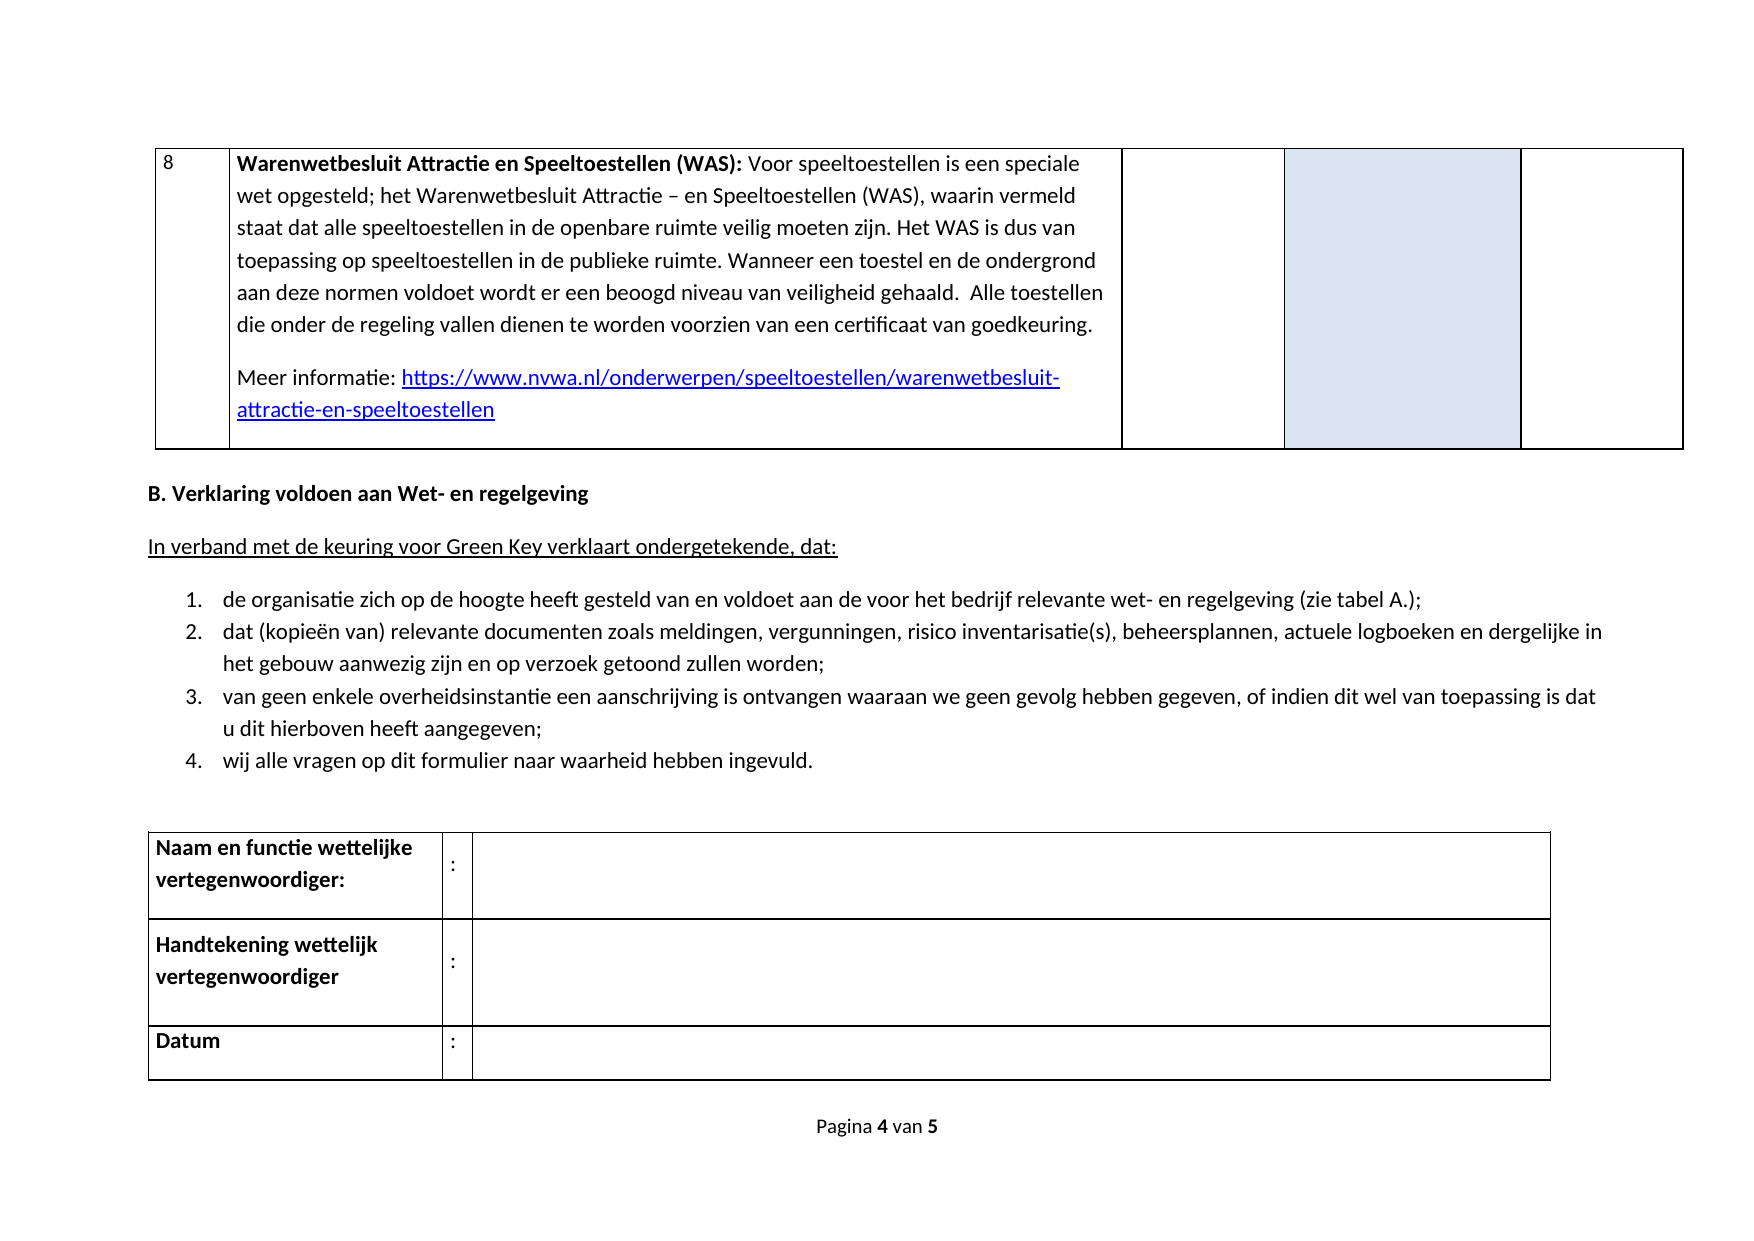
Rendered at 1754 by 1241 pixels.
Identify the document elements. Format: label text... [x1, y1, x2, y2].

table_header Naam en functie wettelijke vertegenwoordiger: [149, 833, 442, 918]
table_cell [1285, 149, 1520, 448]
list wij alle vragen op dit formulier naar waarheid hebben ingevuld. [185, 746, 1606, 774]
table_cell : [443, 1027, 472, 1079]
table_cell Warenwetbesluit Attractie en Speeltoestellen (WAS): Voor speeltoestellen is een speciale wet opgesteld; het Warenwetbesluit Attractie – en Speeltoestellen (WAS), waarin vermeld staat dat alle speeltoestellen in de openbare ruimte veilig moeten zijn. Het WAS is dus van toepassing op speeltoestellen in de publieke ruimte. Wanneer een toestel en de ondergrond aan deze normen voldoet wordt er een beoogd niveau van veiligheid gehaald. Alle toestellen die onder de regeling vallen dienen te worden voorzien van een certificaat van goedkeuring. Meer informatie: https://www.nvwa.nl/onderwerpen/speeltoestellen/warenwetbesluit-attractie-en-speeltoestellen [230, 149, 1121, 448]
table_cell Datum [149, 1027, 442, 1079]
text In verband met de keuring voor Green Key verklaart ondergetekende, dat: [148, 532, 1606, 560]
table_cell : [443, 920, 472, 1025]
table_cell 8 [156, 149, 229, 448]
table_header [473, 833, 1550, 918]
table_header : [443, 833, 472, 918]
table_cell [473, 920, 1550, 1025]
text B. Verklaring voldoen aan Wet- en regelgeving [148, 449, 1606, 507]
table_cell [473, 1027, 1550, 1079]
table_cell [1123, 149, 1284, 448]
table_cell Handtekening wettelijk vertegenwoordiger [149, 920, 442, 1025]
list dat (kopieën van) relevante documenten zoals meldingen, vergunningen, risico inventarisatie(s), beheersplannen, actuele logboeken en dergelijke in het gebouw aanwezig zijn en op verzoek getoond zullen worden; [185, 617, 1606, 678]
list de organisatie zich op de hoogte heeft gesteld van en voldoet aan de voor het bedrijf relevante wet- en regelgeving (zie tabel A.); [185, 585, 1606, 613]
list van geen enkele overheidsinstantie een aanschrijving is ontvangen waaraan we geen gevolg hebben gegeven, of indien dit wel van toepassing is dat u dit hierboven heeft aangegeven; [185, 682, 1606, 742]
table_cell [1522, 149, 1682, 448]
